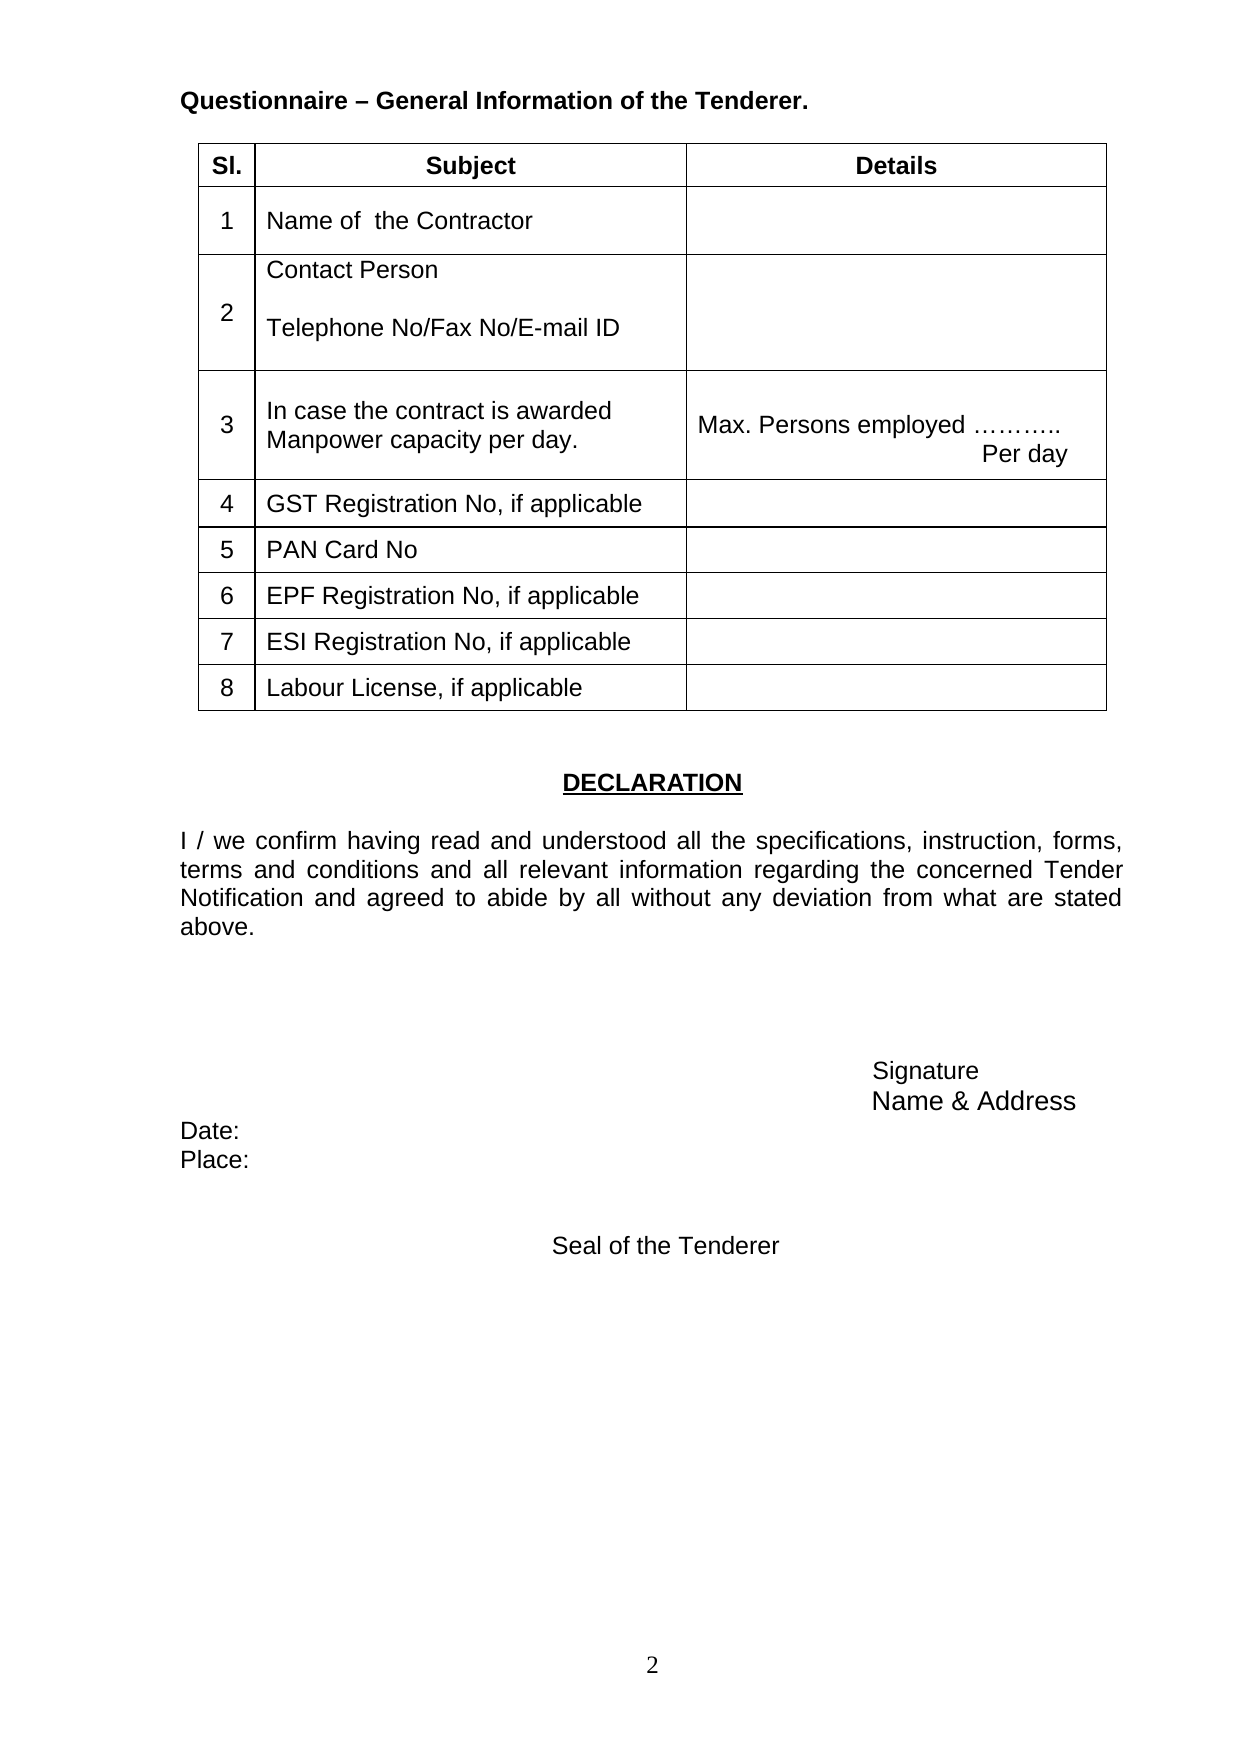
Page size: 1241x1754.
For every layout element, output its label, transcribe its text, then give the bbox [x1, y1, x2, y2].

text Signature [180, 1056, 1125, 1084]
table_cell 3 [199, 371, 254, 479]
table_cell 2 [199, 255, 254, 370]
table_cell 5 [199, 528, 254, 572]
table_cell Name of the Contractor [256, 187, 686, 254]
subtitle Name & Address [180, 1084, 1125, 1116]
table_cell 1 [199, 187, 254, 254]
table_cell 6 [199, 573, 254, 618]
table_cell Contact Person Telephone No/Fax No/E-mail ID [256, 255, 686, 370]
table_cell [687, 619, 1106, 664]
table_cell In case the contract is awarded Manpower capacity per day. [256, 371, 686, 479]
table_cell [687, 573, 1106, 618]
text I / we confirm having read and understood all the specifications, instruction, forms, terms and conditions and all relevant information regarding the concerned Tender Notification and agreed to abide by all without any deviation from what are stated above. [180, 826, 1125, 941]
table_cell [687, 665, 1106, 710]
table_cell [687, 528, 1106, 572]
table_cell Max. Persons employed ……….. Per day [687, 371, 1106, 479]
text Place: [180, 1144, 1125, 1173]
table_cell PAN Card No [256, 528, 686, 572]
table_header Subject [256, 144, 686, 186]
table_cell 7 [199, 619, 254, 664]
table_cell EPF Registration No, if applicable [256, 573, 686, 618]
table_cell [687, 187, 1106, 254]
table_cell ESI Registration No, if applicable [256, 619, 686, 664]
subtitle DECLARATION [180, 768, 1125, 797]
table_header Details [687, 144, 1106, 186]
table_cell 8 [199, 665, 254, 710]
table_cell GST Registration No, if applicable [256, 480, 686, 526]
table_cell Labour License, if applicable [256, 665, 686, 710]
text Seal of the Tenderer [255, 1231, 1125, 1259]
table_cell [687, 255, 1106, 370]
text Date: [180, 1116, 1125, 1144]
table_cell 4 [199, 480, 254, 526]
text Questionnaire – General Information of the Tenderer. [180, 86, 1125, 114]
table_cell [687, 480, 1106, 526]
table_header Sl. [199, 144, 254, 186]
